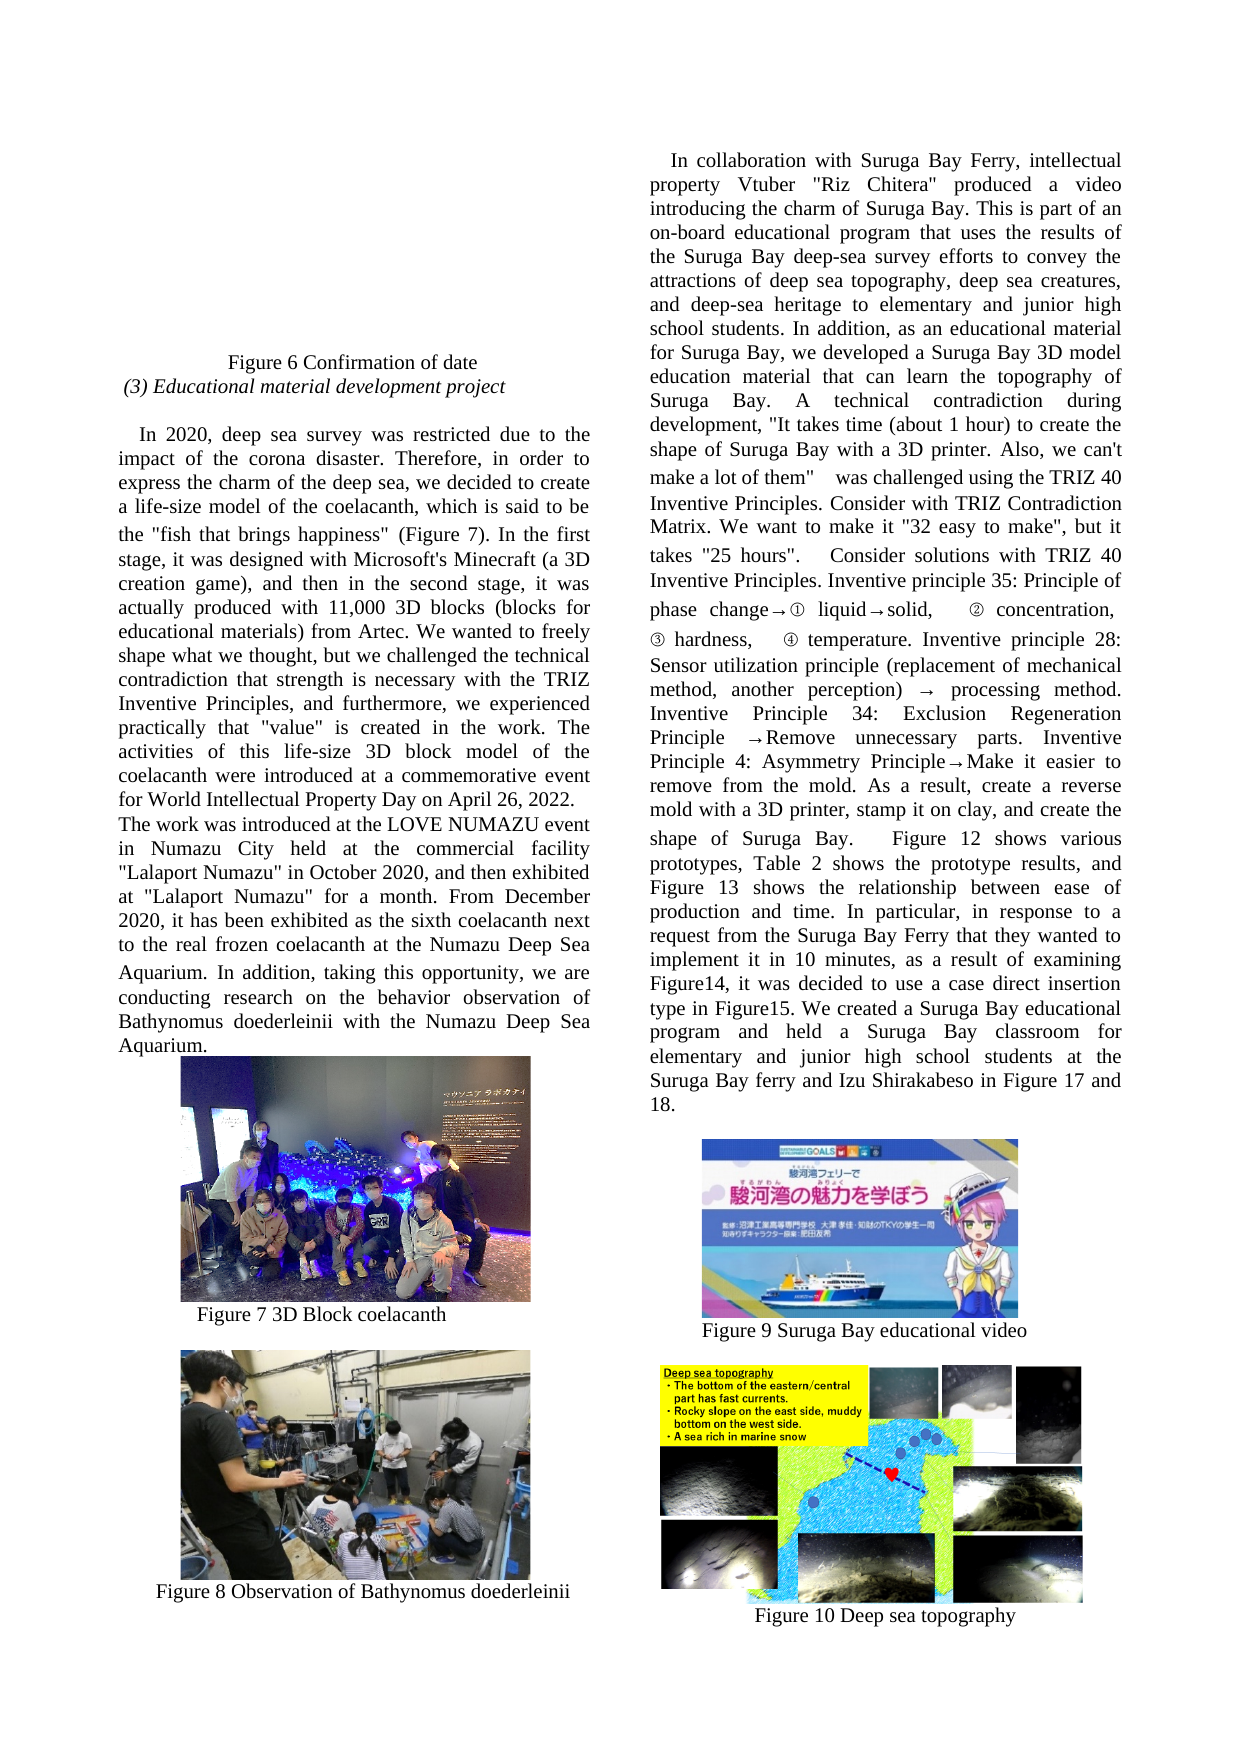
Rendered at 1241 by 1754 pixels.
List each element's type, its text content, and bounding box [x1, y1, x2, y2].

text Figure 9 Suruga Bay educational video [649, 1318, 1122, 1342]
text Figure 10 Deep sea topography [649, 1603, 1122, 1627]
text Figure 6 Confirmation of date [118, 349, 591, 374]
picture [180, 1056, 531, 1302]
text Figure 7 3D Block coelacanth [118, 1302, 591, 1326]
picture [701, 1139, 1019, 1318]
text (3) Educational material development project [118, 374, 591, 398]
picture [180, 1350, 531, 1580]
text In collaboration with Suruga Bay Ferry, intellectual property Vtuber "Riz Chitera" produced a video introducing the charm of Suruga Bay. This is part of an on-board educational program that uses the results of the Suruga Bay deep-sea survey efforts to convey the attractions of deep sea topography, deep sea creatures, and deep-sea heritage to elementary and junior high school students. In addition, as an educational material for Suruga Bay, we developed a Suruga Bay 3D model education material that can learn the topography of Suruga Bay. A technical contradiction during development, "It takes time (about 1 hour) to create the shape of Suruga Bay with a 3D printer. Also, we can't make a lot of them" was challenged using the TRIZ 40 Inventive Principles. Consider with TRIZ Contradiction Matrix. We want to make it "32 easy to make", but it takes "25 hours". Consider solutions with TRIZ 40 Inventive Principles. Inventive principle 35: Principle of phase change→① liquid→solid, ②concentration, ③hardness, ④temperature. Inventive principle 28: Sensor utilization principle (replacement of mechanical method, another perception) → processing method. Inventive Principle 34: Exclusion Regeneration Principle →Remove unnecessary parts. Inventive Principle 4: Asymmetry Principle→Make it easier to remove from the mold. As a result, create a reverse mold with a 3D printer, stamp it on clay, and create the shape of Suruga Bay. Figure 12 shows various prototypes, Table 2 shows the prototype results, and Figure 13 shows the relationship between ease of production and time. In particular, in response to a request from the Suruga Bay Ferry that they wanted to implement it in 10 minutes, as a result of examining Figure14, it was decided to use a case direct insertion type in Figure15. We created a Suruga Bay educational program and held a Suruga Bay classroom for elementary and junior high school students at the Suruga Bay ferry and Izu Shirakabeso in Figure 17 and 18. [649, 148, 1122, 1116]
text In 2020, deep sea survey was restricted due to the impact of the corona disaster. Therefore, in order to express the charm of the deep sea, we decided to create a life-size model of the coelacanth, which is said to be the "fish that brings happiness" (Figure 7). In the first stage, it was designed with Microsoft's Minecraft (a 3D creation game), and then in the second stage, it was actually produced with 11,000 3D blocks (blocks for educational materials) from Artec. We wanted to freely shape what we thought, but we challenged the technical contradiction that strength is necessary with the TRIZ Inventive Principles, and furthermore, we experienced practically that "value" is created in the work. The activities of this life-size 3D block model of the coelacanth were introduced at a commemorative event for World Intellectual Property Day on April 26, 2022. [118, 422, 591, 811]
text The work was introduced at the LOVE NUMAZU event in Numazu City held at the commercial facility "Lalaport Numazu" in October 2020, and then exhibited at "Lalaport Numazu" for a month. From December 2020, it has been exhibited as the sixth coelacanth next to the real frozen coelacanth at the Numazu Deep Sea Aquarium. In addition, taking this opportunity, we are conducting research on the behavior observation of Bathynomus doederleinii with the Numazu Deep Sea Aquarium. [118, 811, 591, 1057]
text Figure 8 Observation of Bathynomus doederleinii [156, 1579, 591, 1603]
picture [660, 1365, 1083, 1604]
